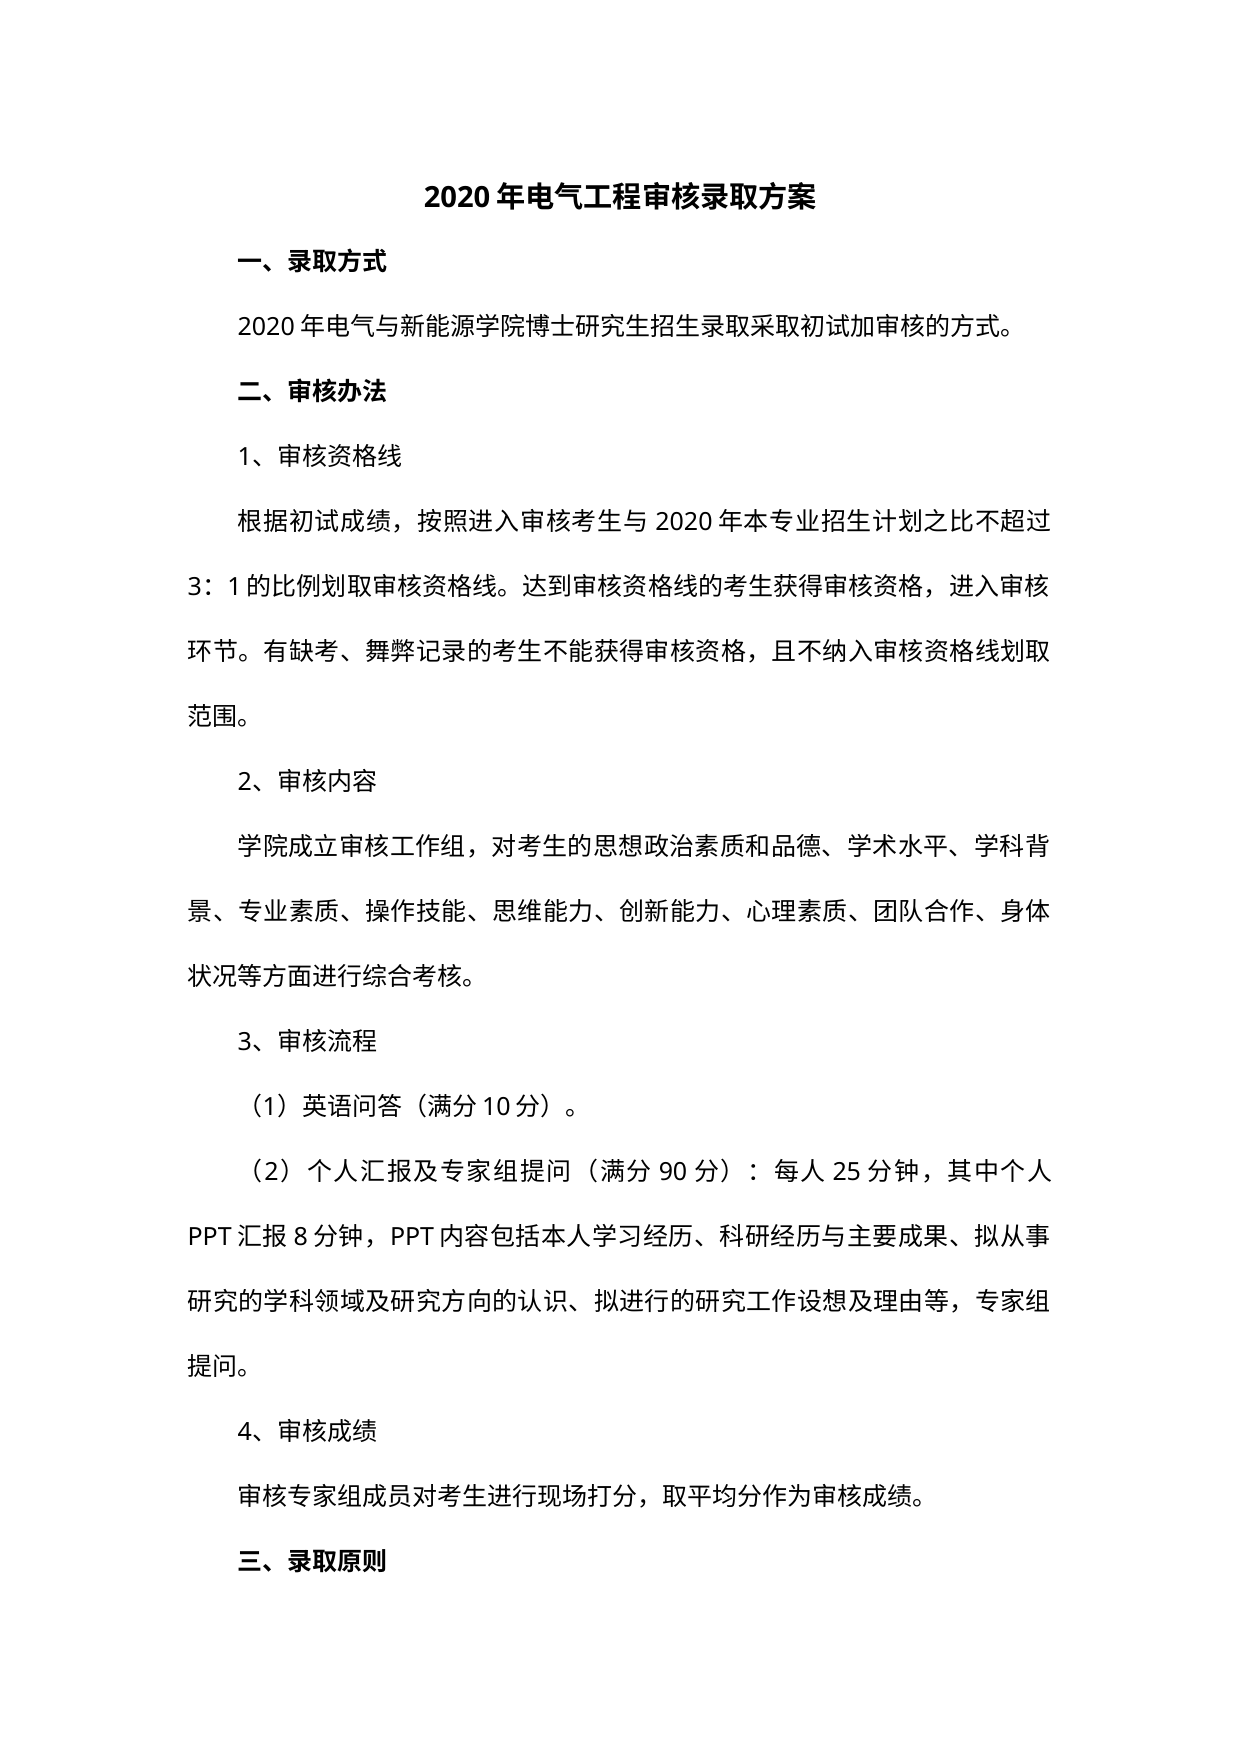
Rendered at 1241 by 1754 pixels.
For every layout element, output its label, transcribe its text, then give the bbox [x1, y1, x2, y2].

text 根据初试成绩，按照进入审核考生与2020年本专业招生计划之比不超过3：1的比例划取审核资格线。达到审核资格线的考生获得审核资格，进入审核环节。有缺考、舞弊记录的考生不能获得审核资格，且不纳入审核资格线划取范围。 [187, 487, 1053, 747]
text 一、录取方式 [187, 227, 1053, 292]
text 2020年电气工程审核录取方案 [187, 162, 1053, 227]
text 2020年电气与新能源学院博士研究生招生录取采取初试加审核的方式。 [187, 292, 1053, 357]
text 审核专家组成员对考生进行现场打分，取平均分作为审核成绩。 [187, 1462, 1053, 1527]
text 二、审核办法 [187, 357, 1053, 422]
text 1、审核资格线 [187, 422, 1053, 487]
text （2）个人汇报及专家组提问（满分90分）：每人25分钟，其中个人PPT汇报8分钟，PPT内容包括本人学习经历、科研经历与主要成果、拟从事研究的学科领域及研究方向的认识、拟进行的研究工作设想及理由等，专家组提问。 [187, 1137, 1053, 1397]
text 三、录取原则 [187, 1527, 1053, 1592]
text 2、审核内容 [187, 747, 1053, 812]
text （1）英语问答（满分10分）。 [187, 1072, 1053, 1137]
text 4、审核成绩 [187, 1397, 1053, 1462]
text 3、审核流程 [187, 1007, 1053, 1072]
text 学院成立审核工作组，对考生的思想政治素质和品德、学术水平、学科背景、专业素质、操作技能、思维能力、创新能力、心理素质、团队合作、身体状况等方面进行综合考核。 [187, 812, 1053, 1007]
